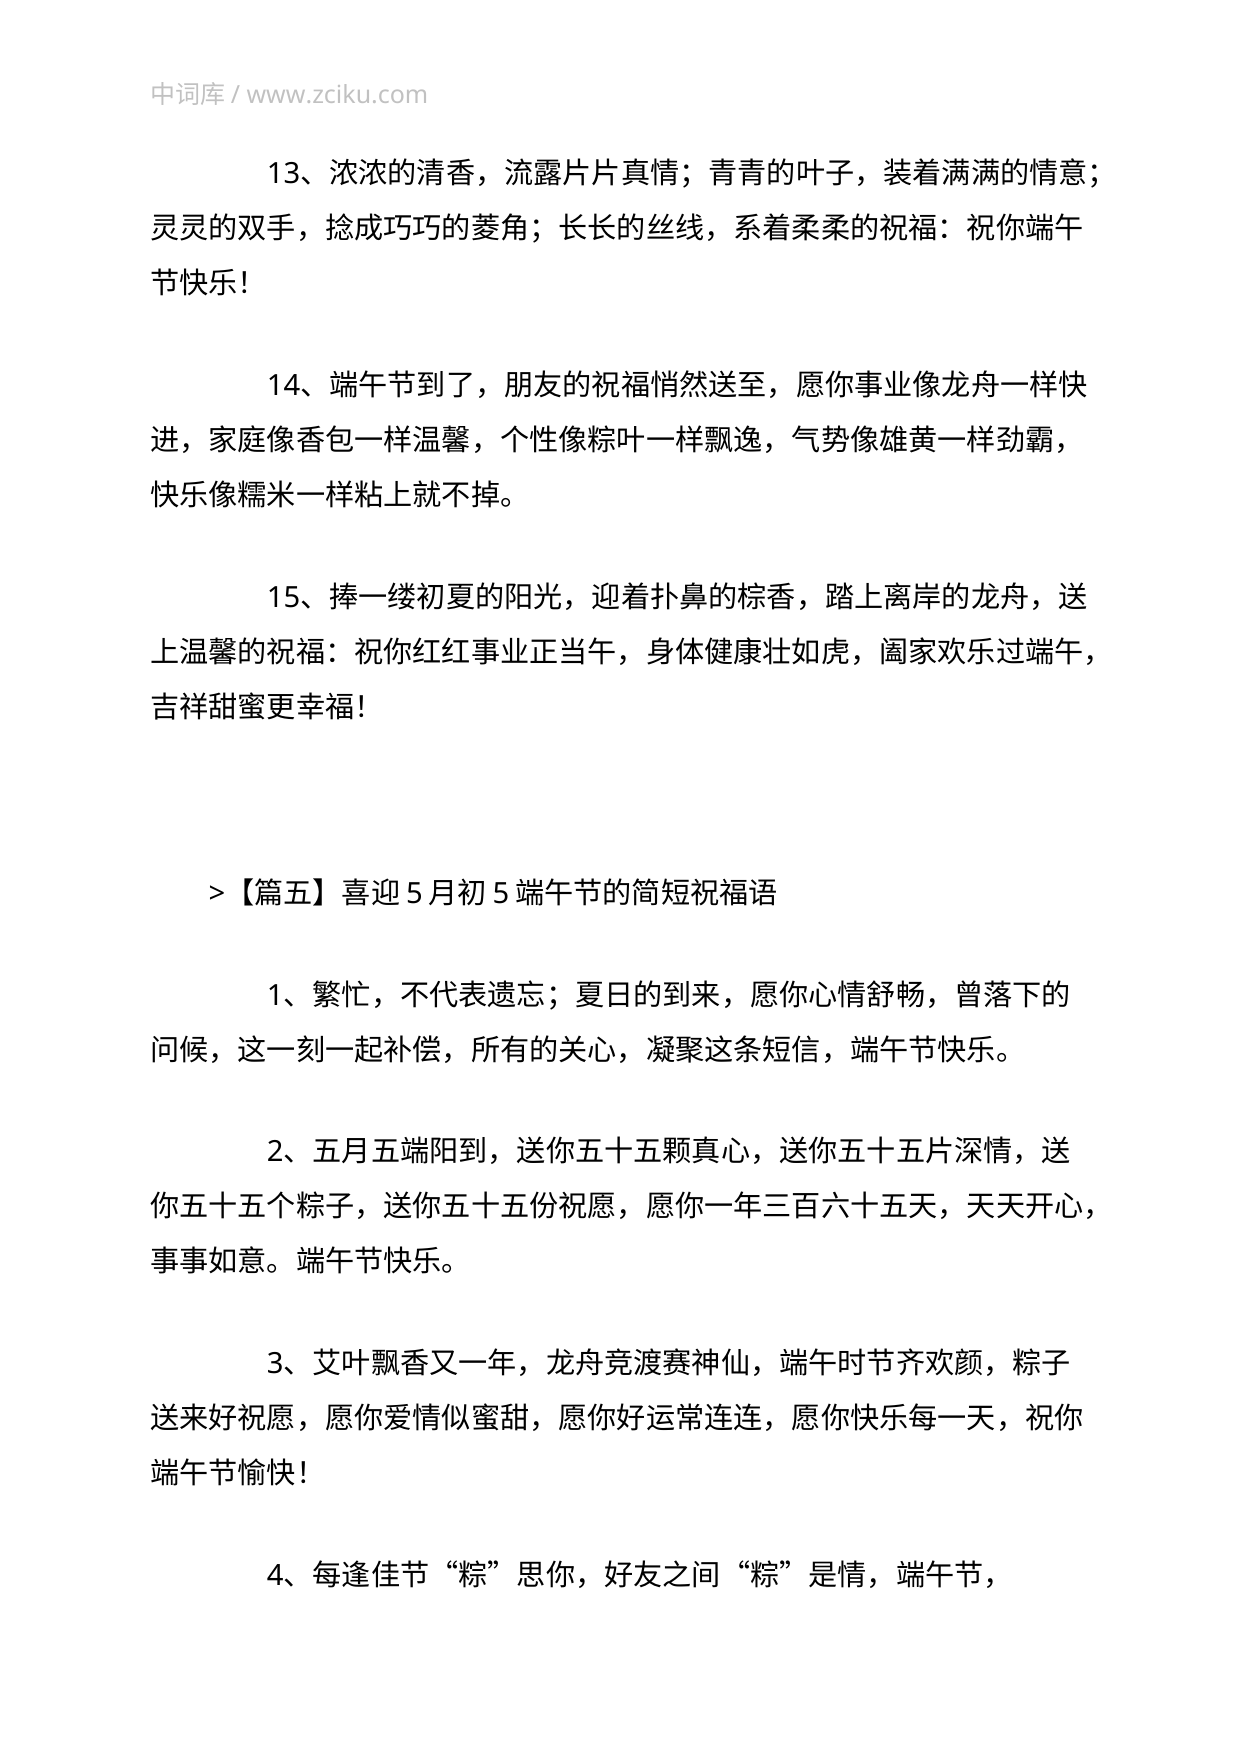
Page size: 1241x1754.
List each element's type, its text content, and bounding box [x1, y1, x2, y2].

text 15、捧一缕初夏的阳光，迎着扑鼻的棕香，踏上离岸的龙舟，送上温馨的祝福：祝你红红事业正当午，身体健康壮如虎，阖家欢乐过端午，吉祥甜蜜更幸福！ [150, 573, 1090, 726]
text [150, 1551, 1090, 1594]
text 2、五月五端阳到，送你五十五颗真心，送你五十五片深情，送你五十五个粽子，送你五十五份祝愿，愿你一年三百六十五天，天天开心，事事如意。端午节快乐。 [150, 1128, 1090, 1280]
text 1、繁忙，不代表遗忘；夏日的到来，愿你心情舒畅，曾落下的问候，这一刻一起补偿，所有的关心，凝聚这条短信，端午节快乐。 [150, 971, 1090, 1068]
text >【篇五】喜迎5月初5端午节的简短祝福语 [150, 869, 1090, 912]
text 3、艾叶飘香又一年，龙舟竞渡赛神仙，端午时节齐欢颜，粽子送来好祝愿，愿你爱情似蜜甜，愿你好运常连连，愿你快乐每一天，祝你端午节愉快！ [150, 1339, 1090, 1492]
text 13、浓浓的清香，流露片片真情；青青的叶子，装着满满的情意；灵灵的双手，捻成巧巧的菱角；长长的丝线，系着柔柔的祝福：祝你端午节快乐！ [150, 150, 1090, 302]
text 14、端午节到了，朋友的祝福悄然送至，愿你事业像龙舟一样快进，家庭像香包一样温馨，个性像粽叶一样飘逸，气势像雄黄一样劲霸，快乐像糯米一样粘上就不掉。 [150, 362, 1090, 514]
